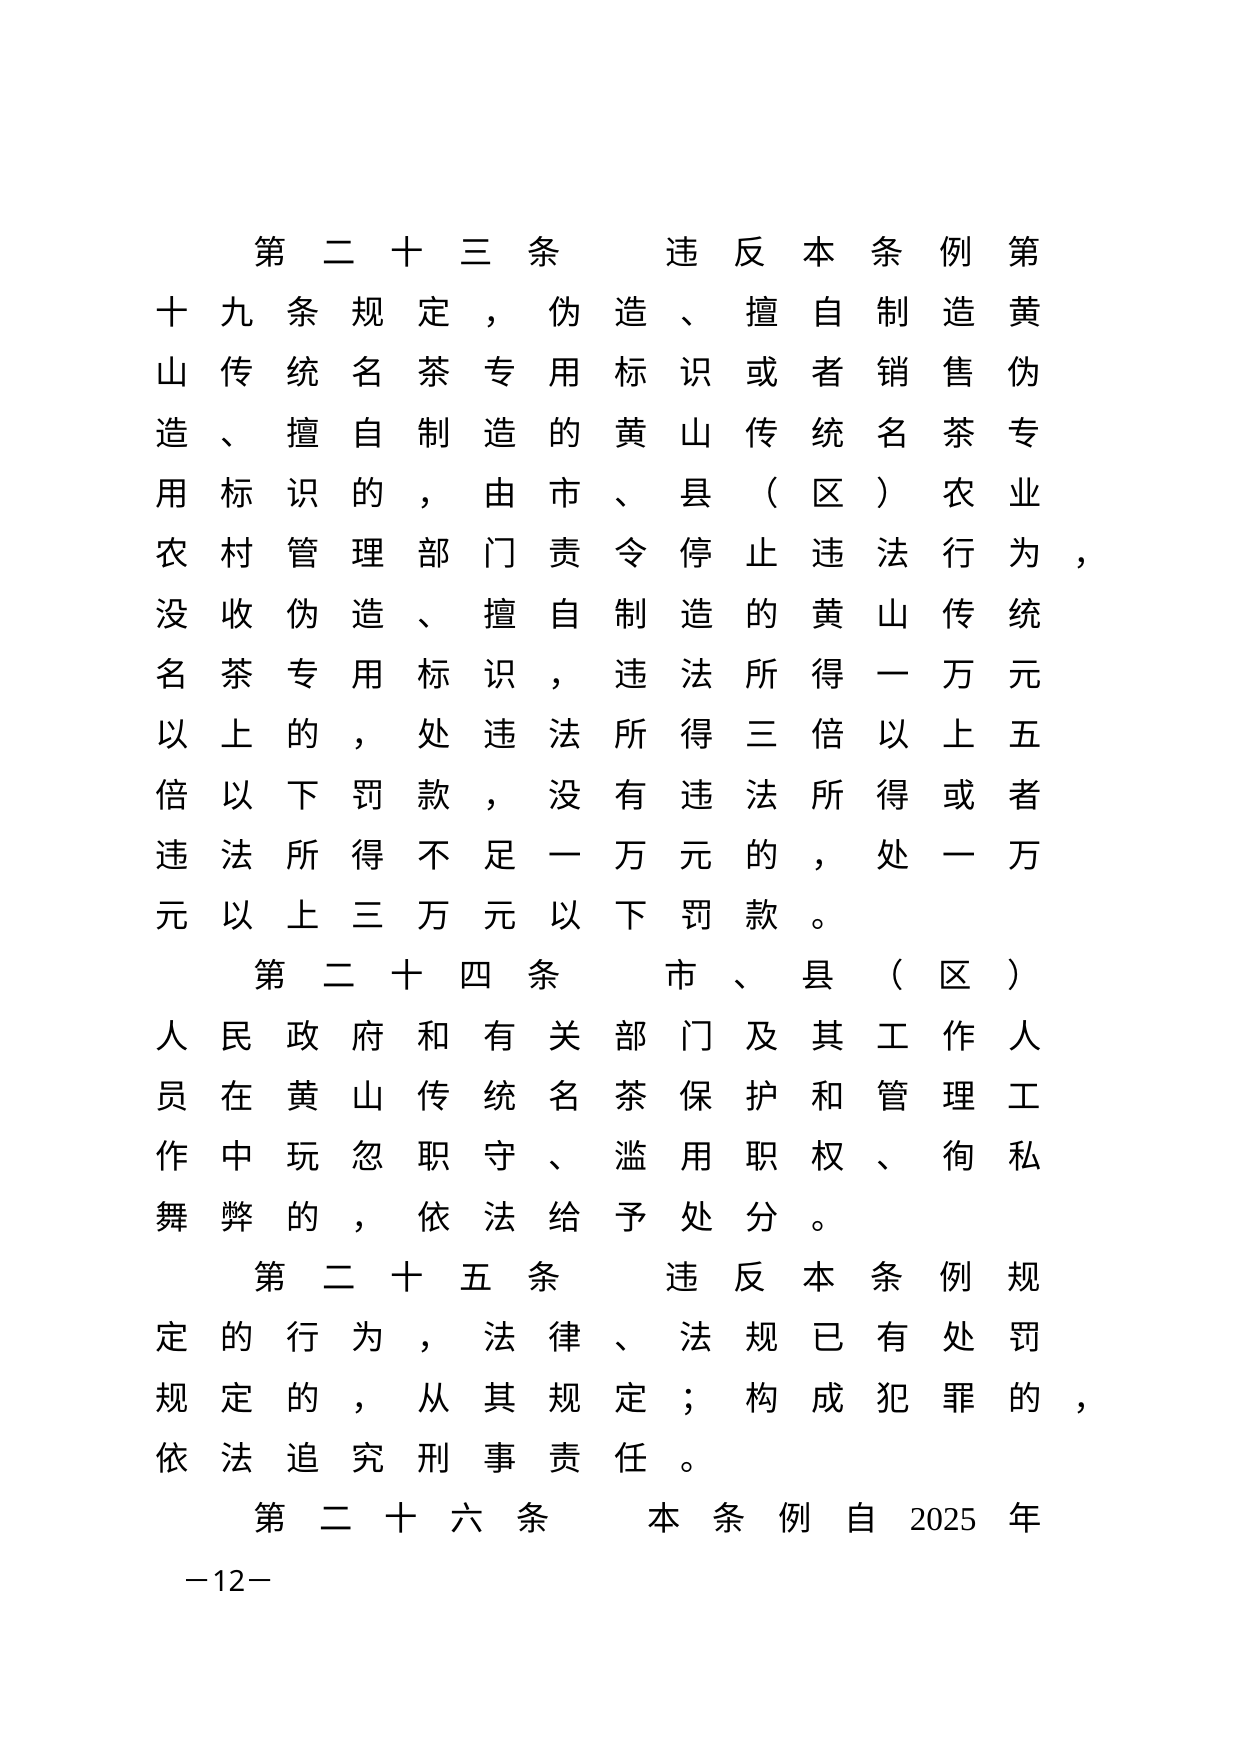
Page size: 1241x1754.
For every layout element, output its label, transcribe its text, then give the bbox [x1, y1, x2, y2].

text 第二十六条 本条例自2025年1月1日起施行。 [155, 1486, 1073, 1546]
text 第二十三条 违反本条例第十九条规定，伪造、擅自制造黄山传统名茶专用标识或者销售伪造、擅自制造的黄山传统名茶专用标识的，由市、县（区）农业农村管理部门责令停止违法行为，没收伪造、擅自制造的黄山传统名茶专用标识，违法所得一万元以上的，处违法所得三倍以上五倍以下罚款，没有违法所得或者违法所得不足一万元的，处一万元以上三万元以下罚款。 [155, 219, 1073, 943]
text 第二十五条 违反本条例规定的行为，法律、法规已有处罚规定的，从其规定；构成犯罪的，依法追究刑事责任。 [155, 1245, 1073, 1486]
text 第二十四条 市、县（区）人民政府和有关部门及其工作人员在黄山传统名茶保护和管理工作中玩忽职守、滥用职权、徇私舞弊的，依法给予处分。 [155, 943, 1073, 1245]
